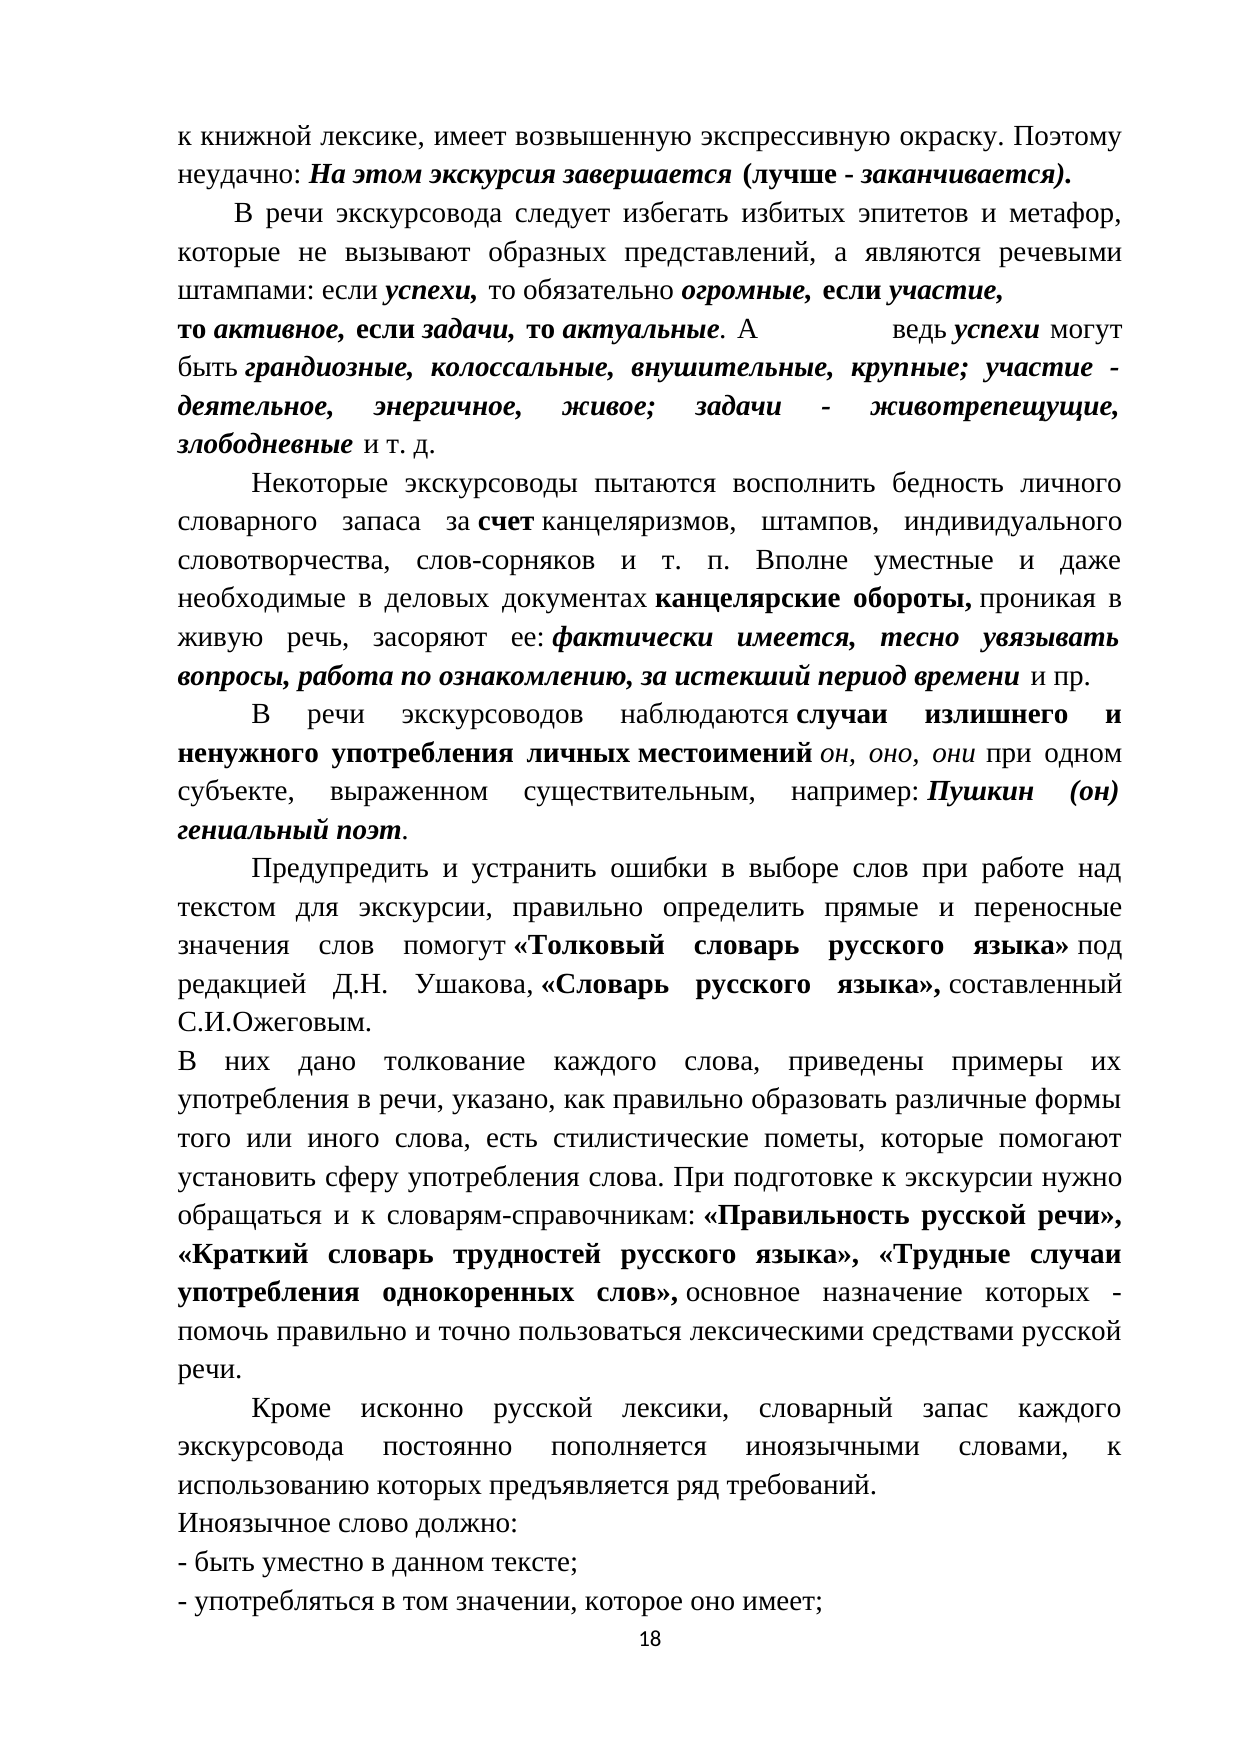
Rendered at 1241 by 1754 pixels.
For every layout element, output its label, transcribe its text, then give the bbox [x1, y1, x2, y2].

text - быть уместно в данном тексте; [177, 1544, 1122, 1578]
text Кроме исконно русской лексики, словарный запас каждого экскурсовода постоянно пополняется иноязычными словами, к использованию которых предъявляется ряд требований. [177, 1390, 1122, 1501]
text Предупредить и устранить ошибки в выборе слов при работе над текстом для экскурсии, правильно определить прямые и переносные значения слов помогут «Толковый словарь русского языка» под редакцией Д.Н. Ушакова, «Словарь русского языка», составленный С.И.Ожеговым. [177, 850, 1122, 1038]
text то активное, если задачи, то актуальные. А ведь успехи могут быть грандиозные, колоссальные, внушительные, крупные; участие - деятельное, энергичное, живое; задачи - животрепещущие, злободневные и т. д. [177, 311, 1122, 460]
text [177, 118, 1122, 190]
text В речи экскурсовода следует избегать избитых эпитетов и метафор, которые не вызывают образных представлений, а являются речевыми штампами: если успехи, то обязательно огромные, если участие, [177, 195, 1122, 306]
text В речи экскурсоводов наблюдаются случаи излишнего и ненужного употребления личных местоимений он, оно, они при одном субъекте, выраженном существительным, например: Пушкин (он) гениальный поэт. [177, 696, 1122, 845]
text Иноязычное слово должно: [177, 1506, 1122, 1539]
text - употребляться в том значении, которое оно имеет; [177, 1583, 1122, 1616]
text Некоторые экскурсоводы пытаются восполнить бедность личного словарного запаса за счет канцеляризмов, штампов, индивидуального словотворчества, слов-сорняков и т. п. Вполне уместные и даже необходимые в деловых документах канцелярские обороты, проникая в живую речь, засоряют ее: фактически имеется, тесно увязывать вопросы, работа по ознакомлению, за истекший период времени и пр. [177, 465, 1122, 691]
text В них дано толкование каждого слова, приведены примеры их употребления в речи, указано, как правильно образовать различные формы того или иного слова, есть стилистические пометы, которые помогают установить сферу употребления слова. При подготовке к экскурсии нужно обращаться и к словарям-справочникам: «Правильность русской речи», «Краткий словарь трудностей русского языка», «Трудные случаи употребления однокоренных слов», основное назначение которых - помочь правильно и точно пользоваться лексическими средствами русской речи. [177, 1043, 1122, 1385]
